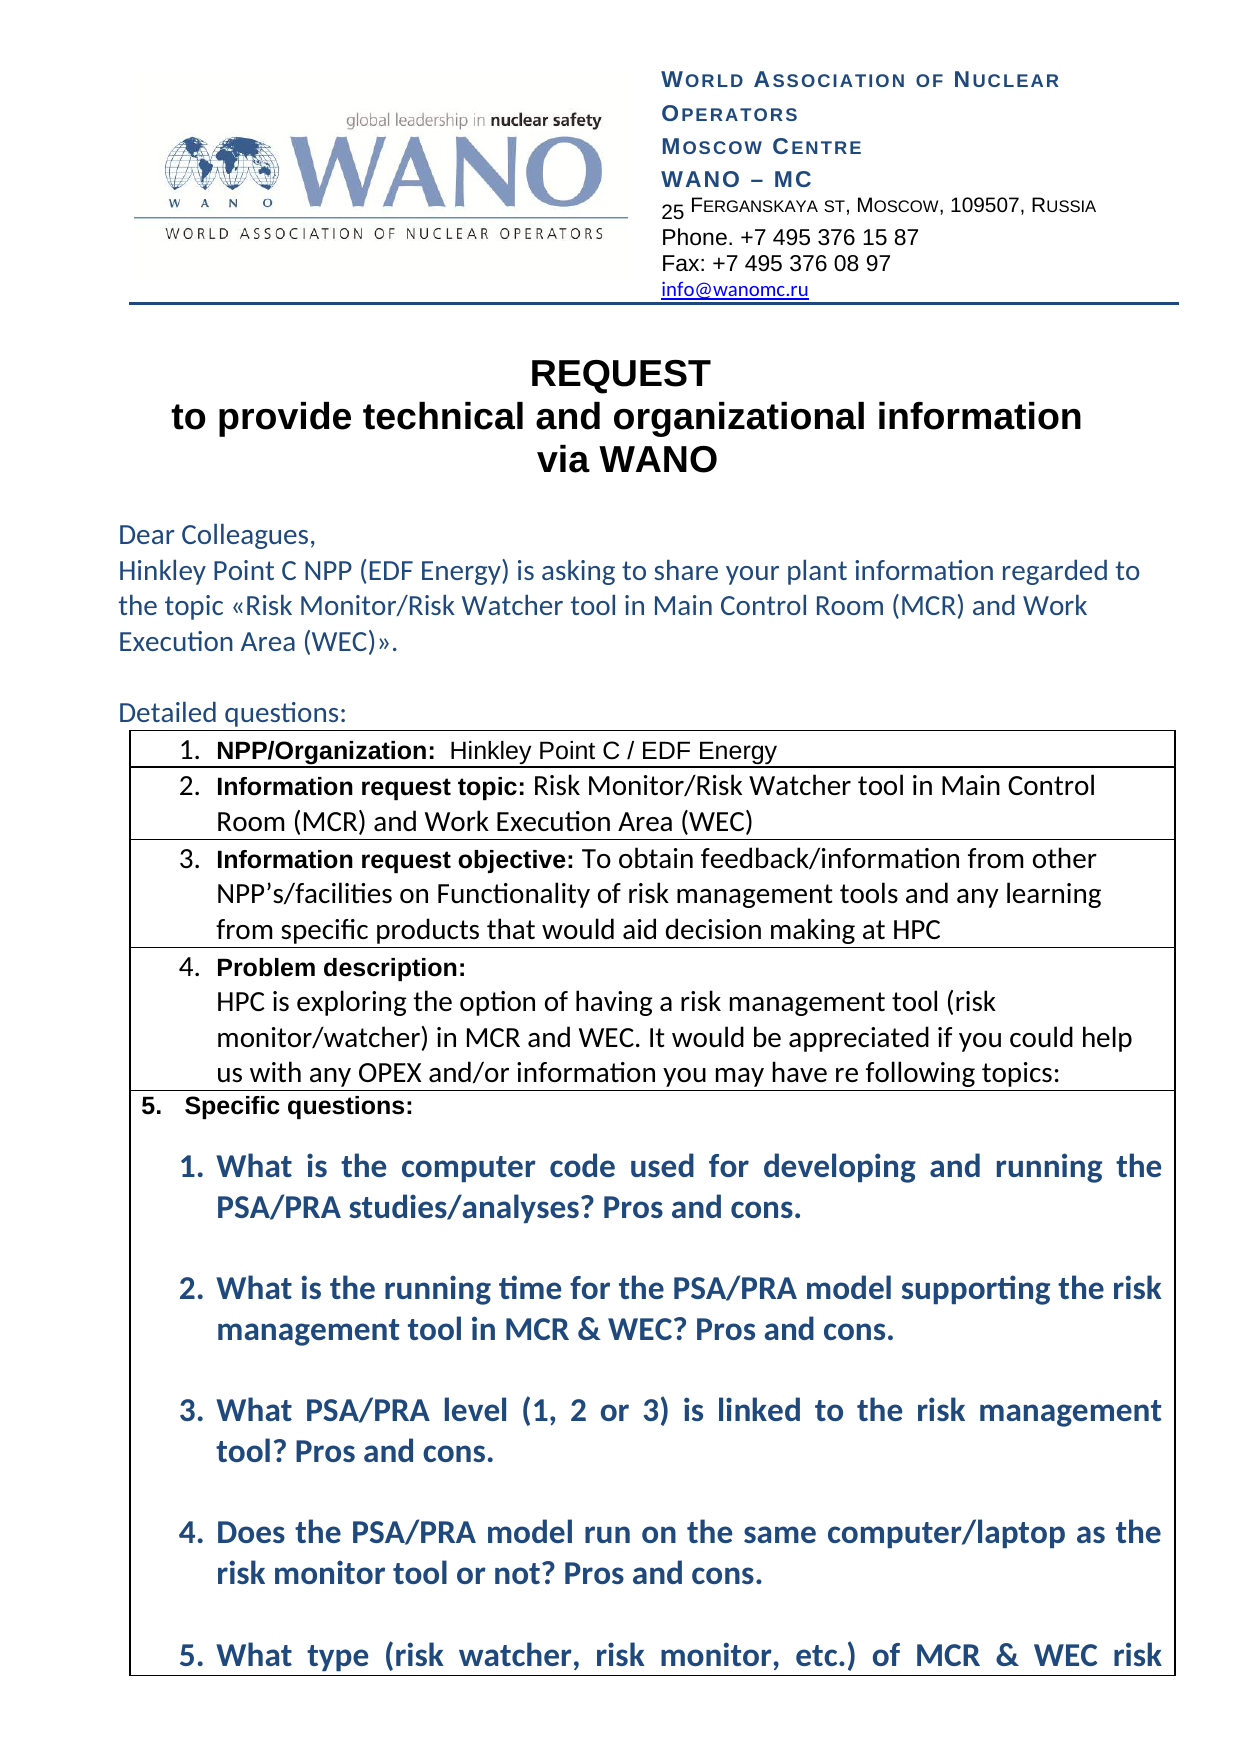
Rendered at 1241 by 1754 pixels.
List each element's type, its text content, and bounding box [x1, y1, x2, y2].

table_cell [131, 1091, 1174, 1674]
table_header [129, 59, 646, 302]
table_header World Association of Nuclear Operators Moscow Centre WANO – MC 25 Ferganskaya st, Moscow, 109507, Russia Phone. +7 495 376 15 87 Fax: +7 495 376 08 97 info@wanomc.ru [646, 59, 1179, 302]
table_header NPP/Organization: Hinkley Point C / EDF Energy [131, 731, 1174, 766]
table_cell Information request topic: Risk Monitor/Risk Watcher tool in Main Control Room (MCR) and Work Execution Area (WEC) [131, 768, 1174, 839]
text to provide technical and organizational information [74, 394, 1181, 437]
text Dear Colleagues, [118, 516, 1181, 552]
text REQUEST [59, 351, 1181, 394]
table_cell Information request objective: To obtain feedback/information from other NPP’s/facilities on Functionality of risk management tools and any learning from specific products that would aid decision making at HPC [131, 840, 1174, 947]
text Detailed questions: [118, 694, 1181, 730]
table_cell Problem description: HPC is exploring the option of having a risk management tool (risk monitor/watcher) in MCR and WEC. It would be appreciated if you could help us with any OPEX and/or information you may have re following topics: [131, 948, 1174, 1090]
text Hinkley Point C NPP (EDF Energy) is asking to share your plant information regarded to the topic «Risk Monitor/Risk Watcher tool in Main Control Room (MCR) and Work Execution Area (WEC)». [118, 552, 1181, 658]
picture [134, 72, 628, 279]
text via WANO [74, 437, 1181, 480]
